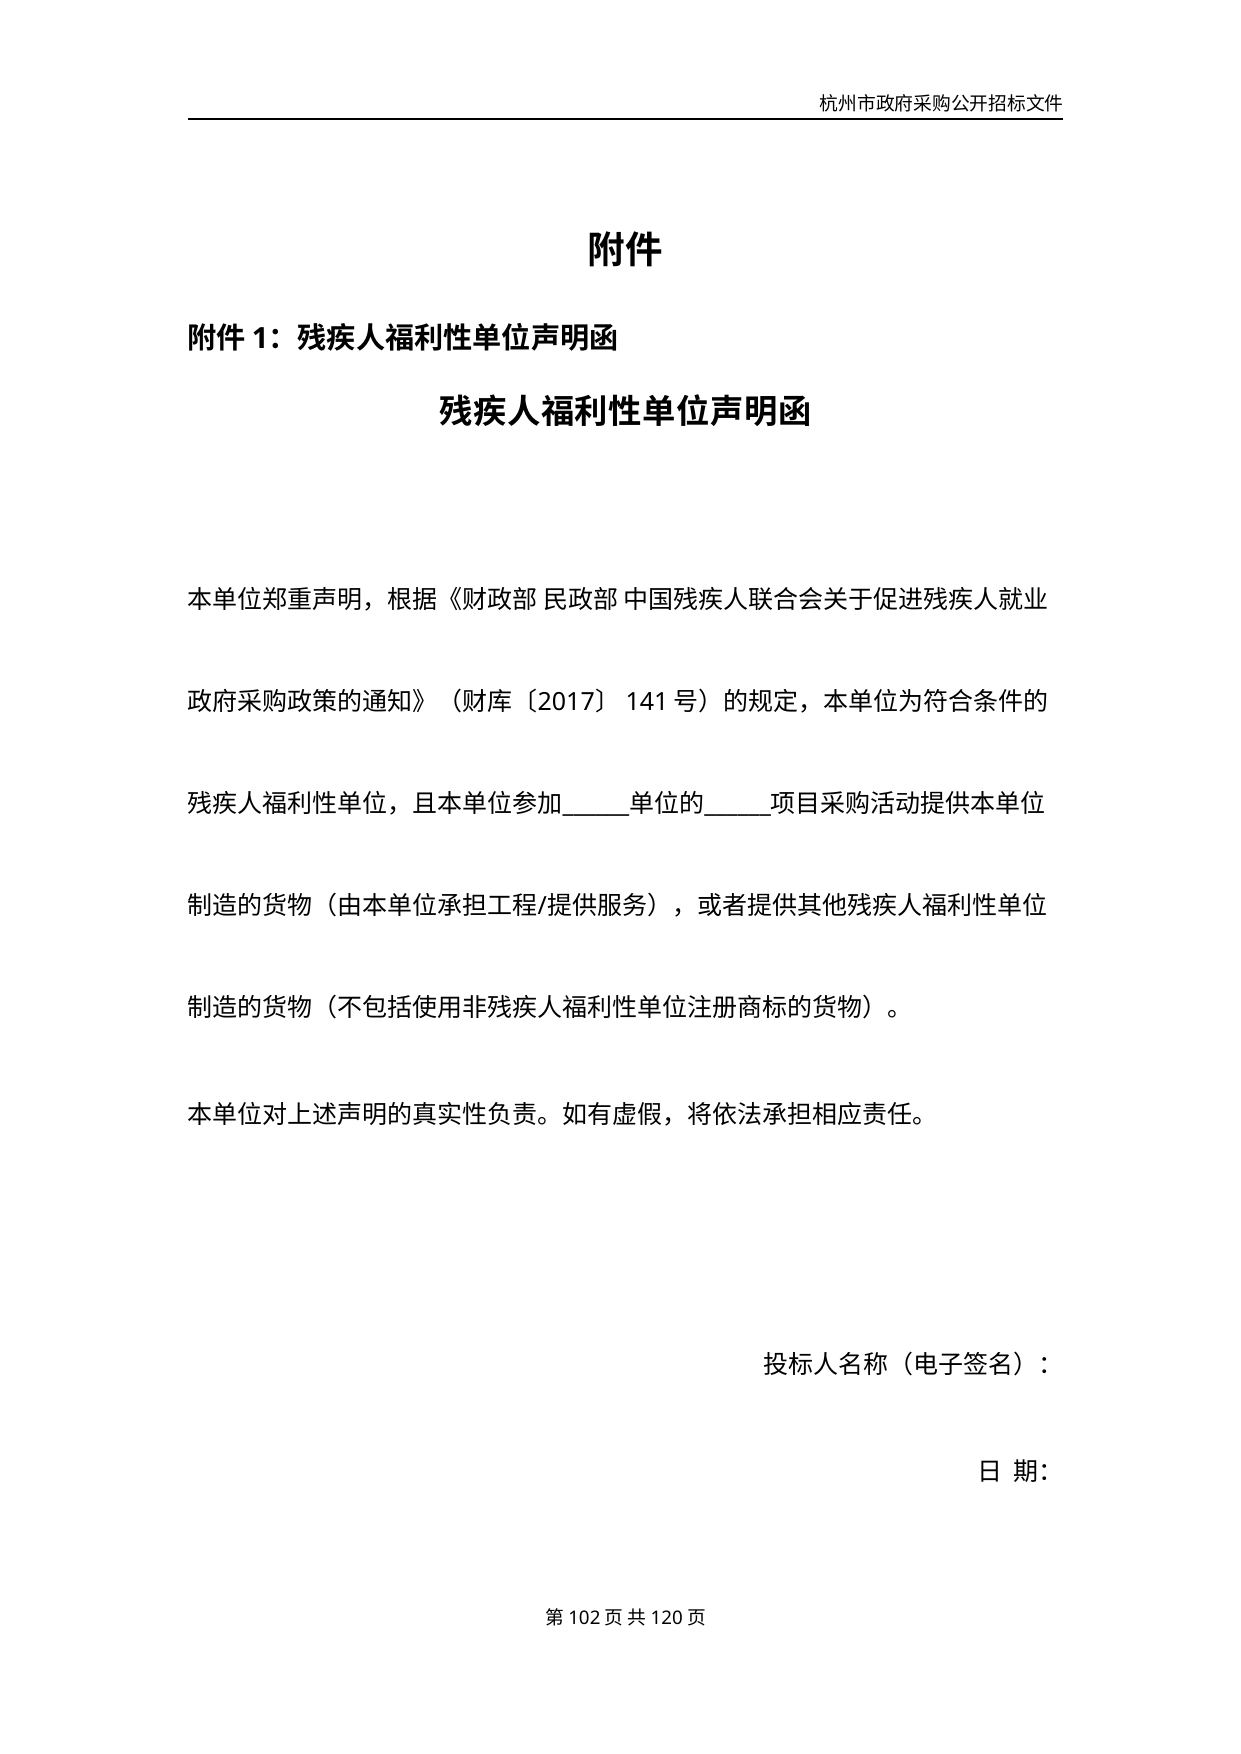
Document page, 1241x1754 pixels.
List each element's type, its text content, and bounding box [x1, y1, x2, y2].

text 残疾人福利性单位声明函 [187, 375, 1063, 443]
text 投标人名称（电子签名）： [187, 1329, 1063, 1397]
subtitle 附件1：残疾人福利性单位声明函 [187, 302, 1063, 370]
text 本单位郑重声明，根据《财政部 民政部 中国残疾人联合会关于促进残疾人就业政府采购政策的通知》（财库〔2017〕 141号）的规定，本单位为符合条件的残疾人福利性单位，且本单位参加______单位的______项目采购活动提供本单位制造的货物（由本单位承担工程/提供服务），或者提供其他残疾人福利性单位制造的货物（不包括使用非残疾人福利性单位注册商标的货物）。 [187, 564, 1063, 1039]
text 本单位对上述声明的真实性负责。如有虚假，将依法承担相应责任。 [187, 1078, 1063, 1146]
text 日 期： [187, 1436, 1063, 1504]
subtitle 附件 [187, 213, 1063, 281]
